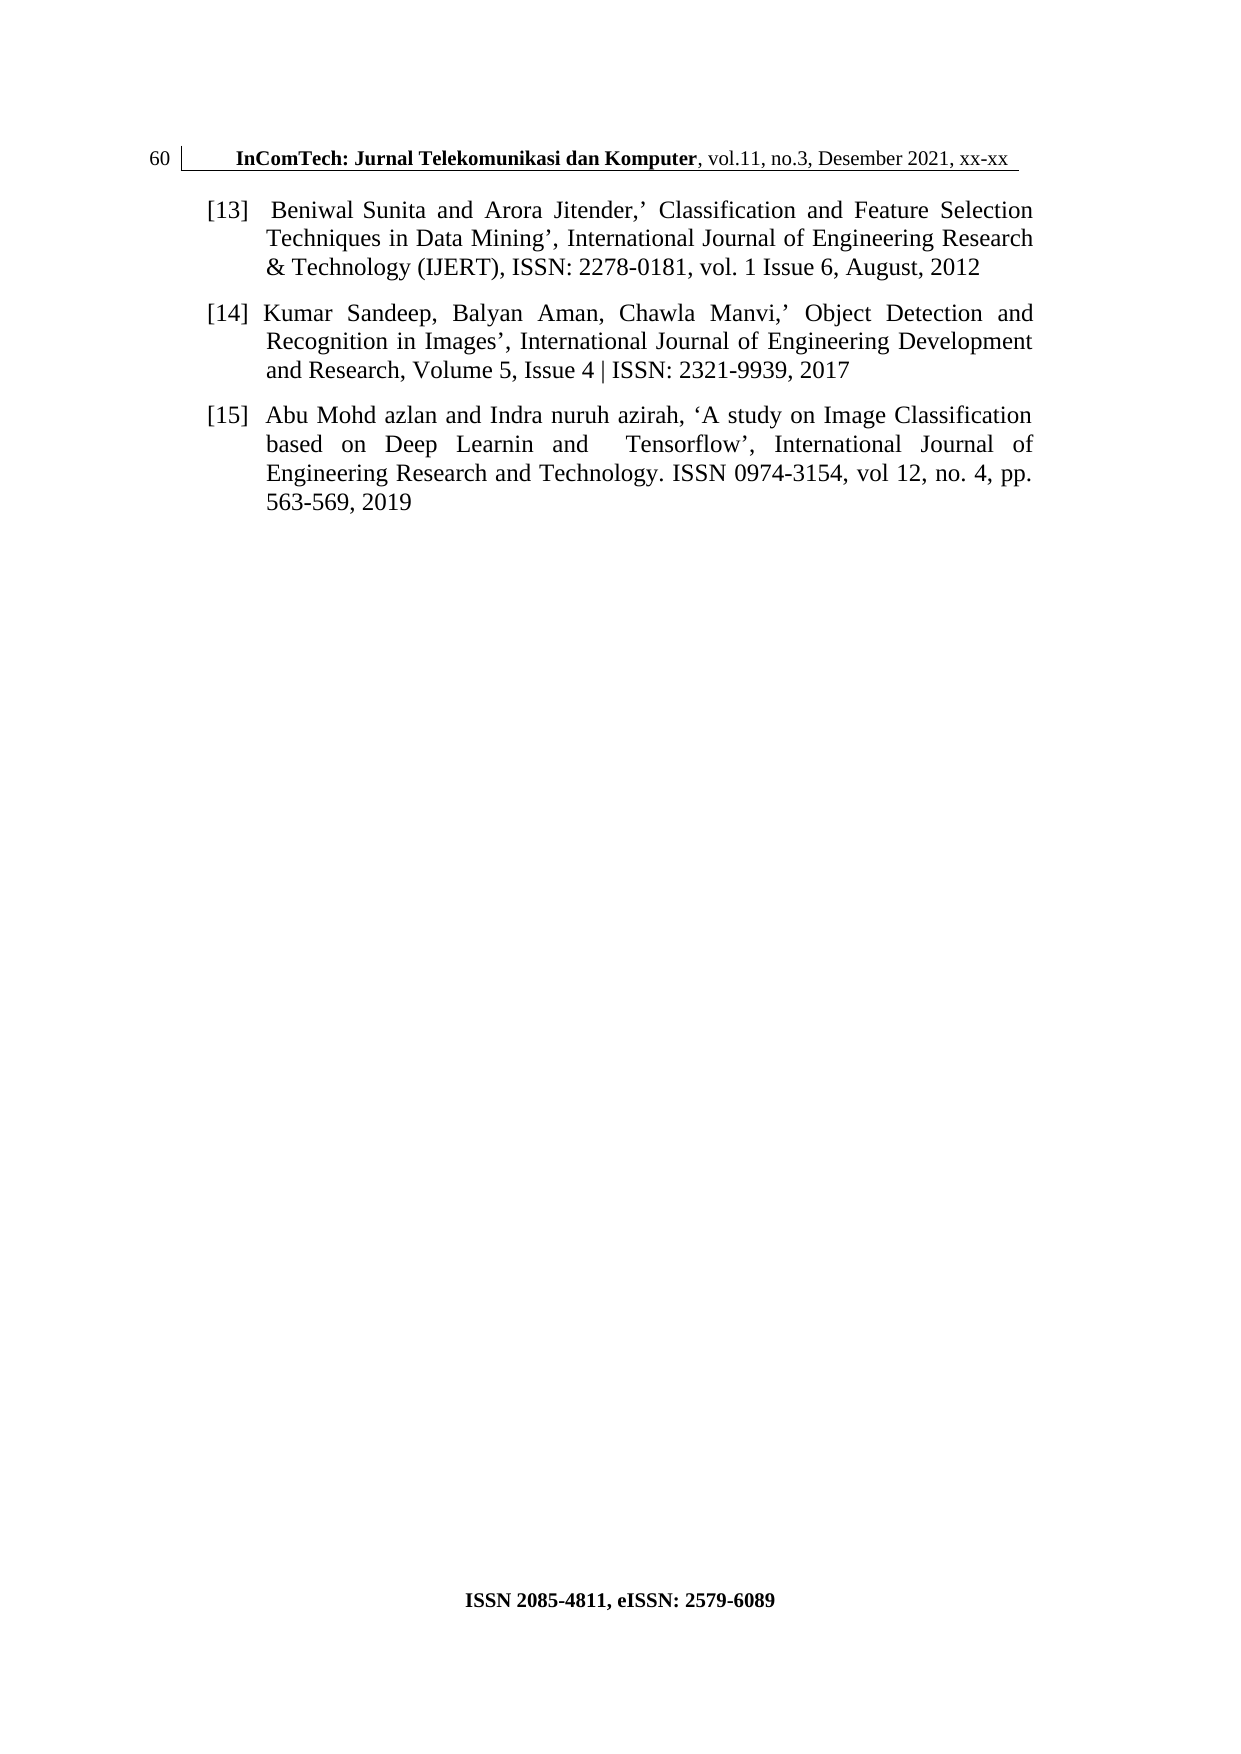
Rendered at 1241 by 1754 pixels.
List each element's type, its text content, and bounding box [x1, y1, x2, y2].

text [13] Beniwal Sunita and Arora Jitender,’ Classification and Feature Selection Techniques in Data Mining’, International Journal of Engineering Research & Technology (IJERT), ISSN: 2278-0181, vol. 1 Issue 6, August, 2012 [207, 195, 1033, 281]
text [14] Kumar Sandeep, Balyan Aman, Chawla Manvi,’ Object Detection and Recognition in Images’, International Journal of Engineering Development and Research, Volume 5, Issue 4 | ISSN: 2321-9939, 2017 [207, 298, 1033, 384]
text [15] Abu Mohd azlan and Indra nuruh azirah, ‘A study on Image Classification based on Deep Learnin and Tensorflow’, International Journal of Engineering Research and Technology. ISSN 0974-3154, vol 12, no. 4, pp. 563-569, 2019 [207, 401, 1033, 516]
